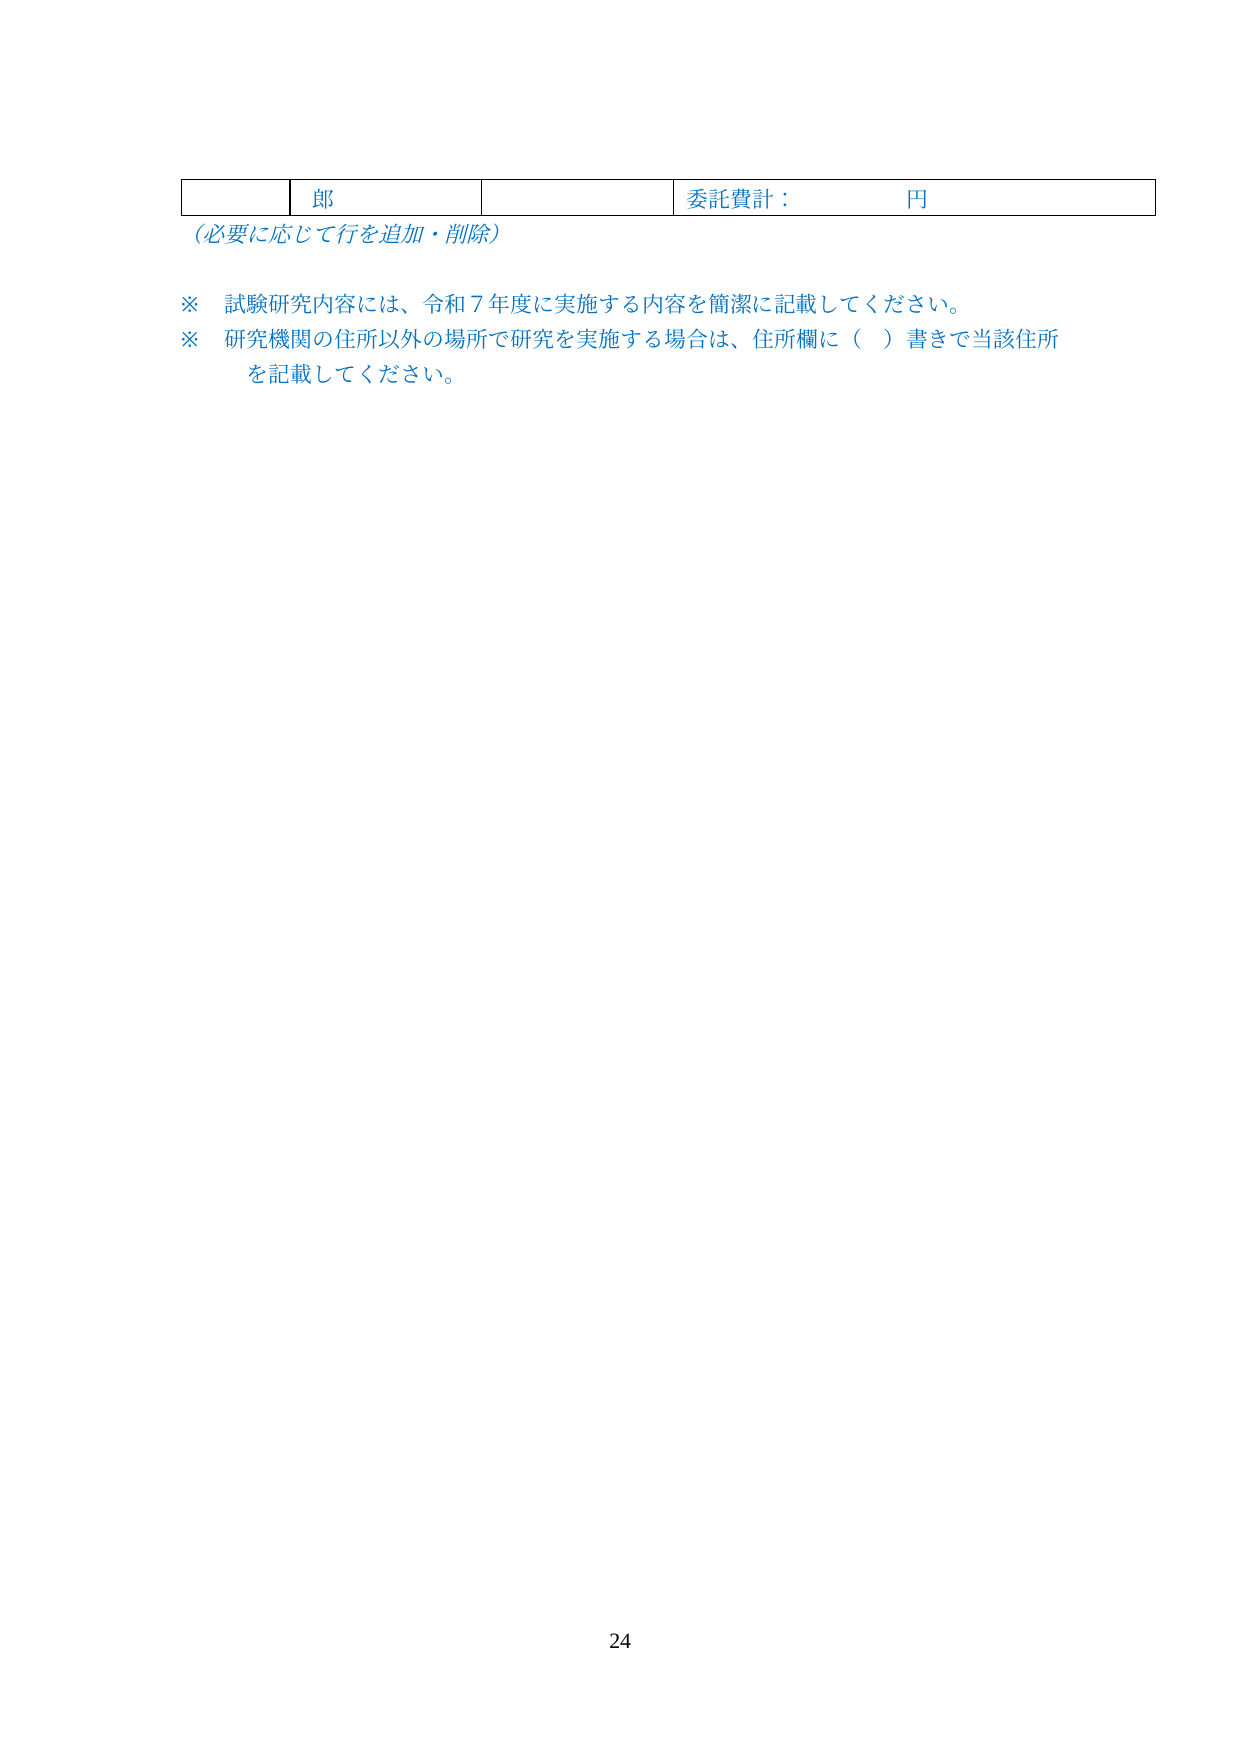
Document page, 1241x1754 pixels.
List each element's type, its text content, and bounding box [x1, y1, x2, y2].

text （必要に応じて行を追加・削除） [181, 216, 1060, 251]
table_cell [291, 180, 481, 215]
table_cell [674, 180, 1155, 215]
text ※ 研究機関の住所以外の場所で研究を実施する場合は、住所欄に（ ）書きで当該住所を記載してください。 [181, 321, 1060, 391]
text ※ 試験研究内容には、令和７年度に実施する内容を簡潔に記載してください。 [181, 286, 1060, 321]
table_cell [482, 180, 673, 215]
